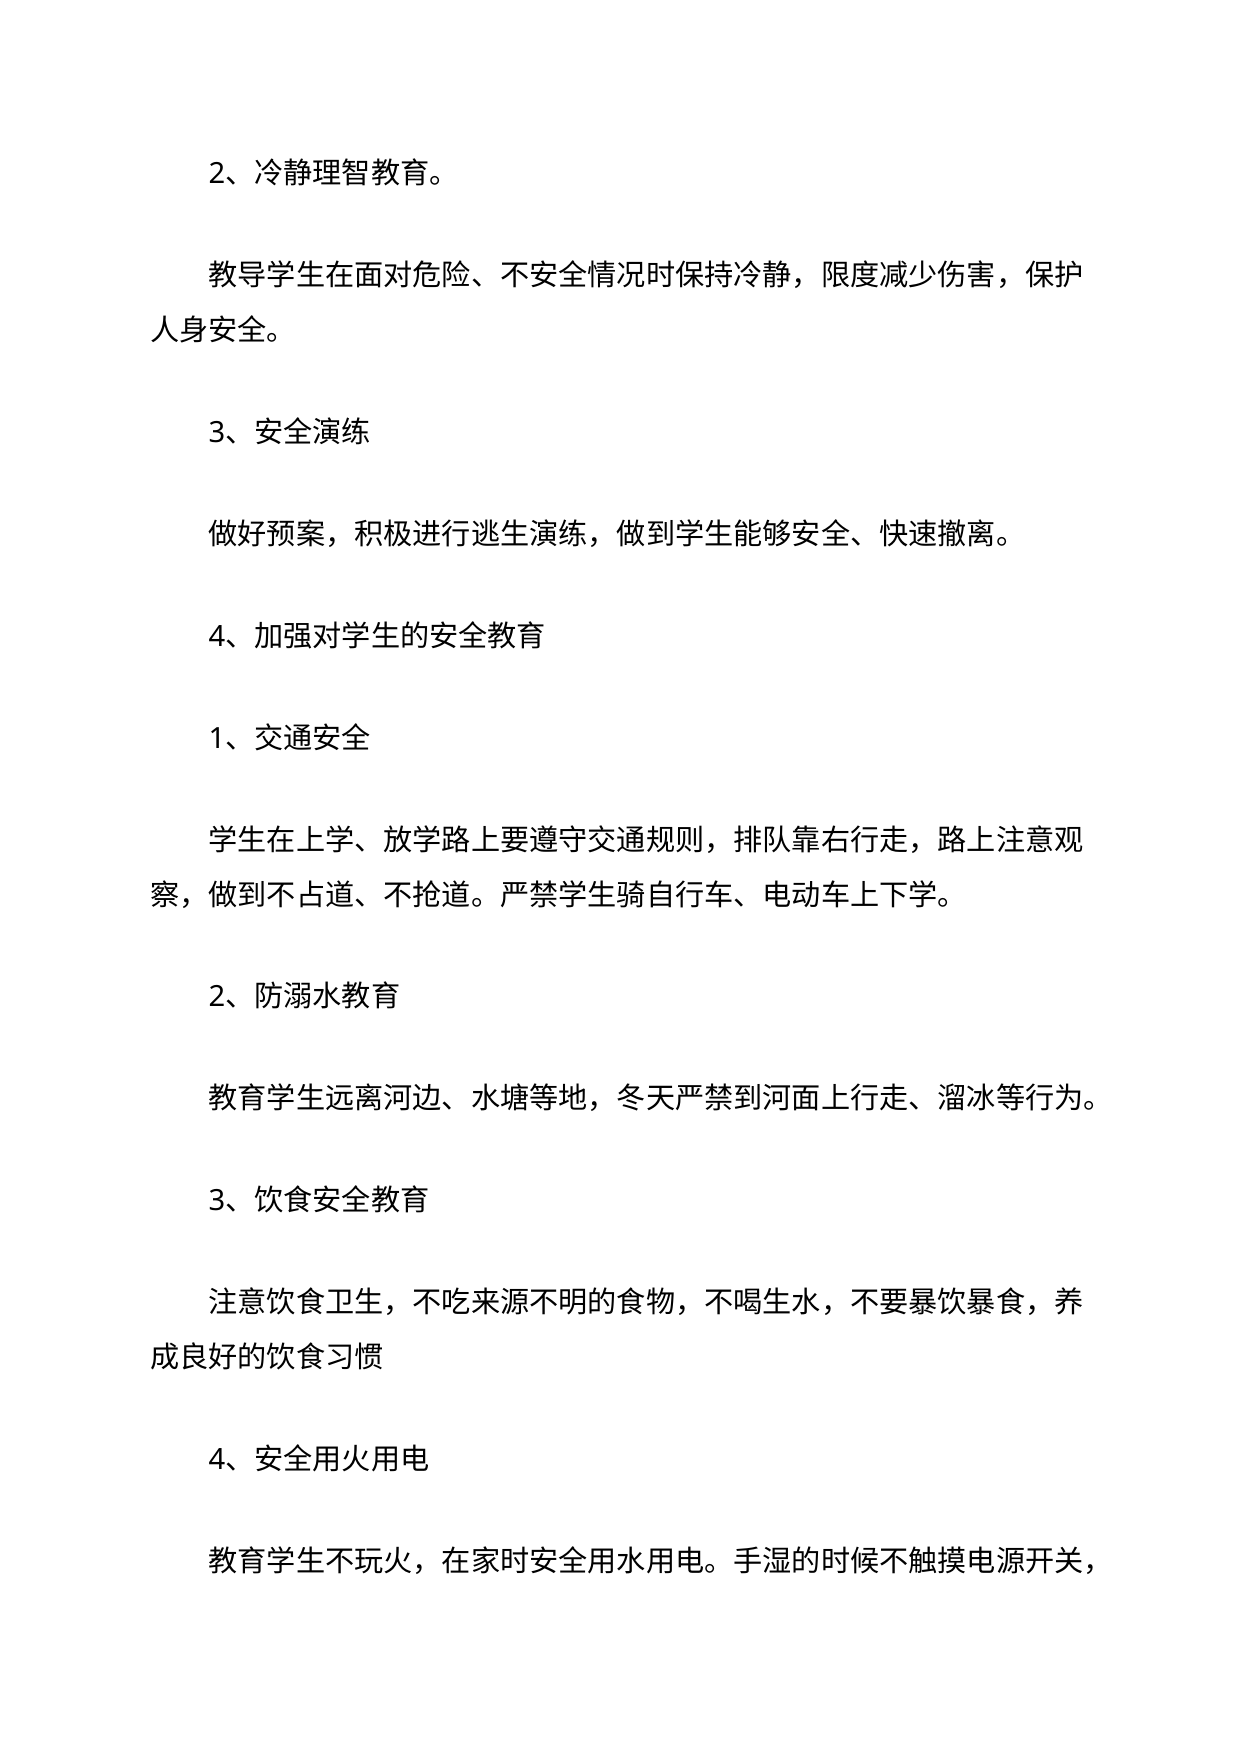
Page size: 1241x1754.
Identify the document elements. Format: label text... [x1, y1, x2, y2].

text 3、安全演练 [150, 409, 1090, 451]
text 4、安全用火用电 [150, 1435, 1090, 1478]
text 2、冷静理智教育。 [150, 150, 1090, 192]
text 学生在上学、放学路上要遵守交通规则，排队靠右行走，路上注意观察，做到不占道、不抢道。严禁学生骑自行车、电动车上下学。 [150, 816, 1090, 913]
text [150, 1537, 1090, 1580]
text 2、防溺水教育 [150, 973, 1090, 1015]
text 注意饮食卫生，不吃来源不明的食物，不喝生水，不要暴饮暴食，养成良好的饮食习惯 [150, 1279, 1090, 1376]
text 做好预案，积极进行逃生演练，做到学生能够安全、快速撤离。 [150, 511, 1090, 553]
text 1、交通安全 [150, 714, 1090, 757]
text 3、饮食安全教育 [150, 1177, 1090, 1219]
text 教育学生远离河边、水塘等地，冬天严禁到河面上行走、溜冰等行为。 [150, 1075, 1090, 1117]
text 4、加强对学生的安全教育 [150, 612, 1090, 655]
text 教导学生在面对危险、不安全情况时保持冷静，限度减少伤害，保护人身安全。 [150, 252, 1090, 349]
